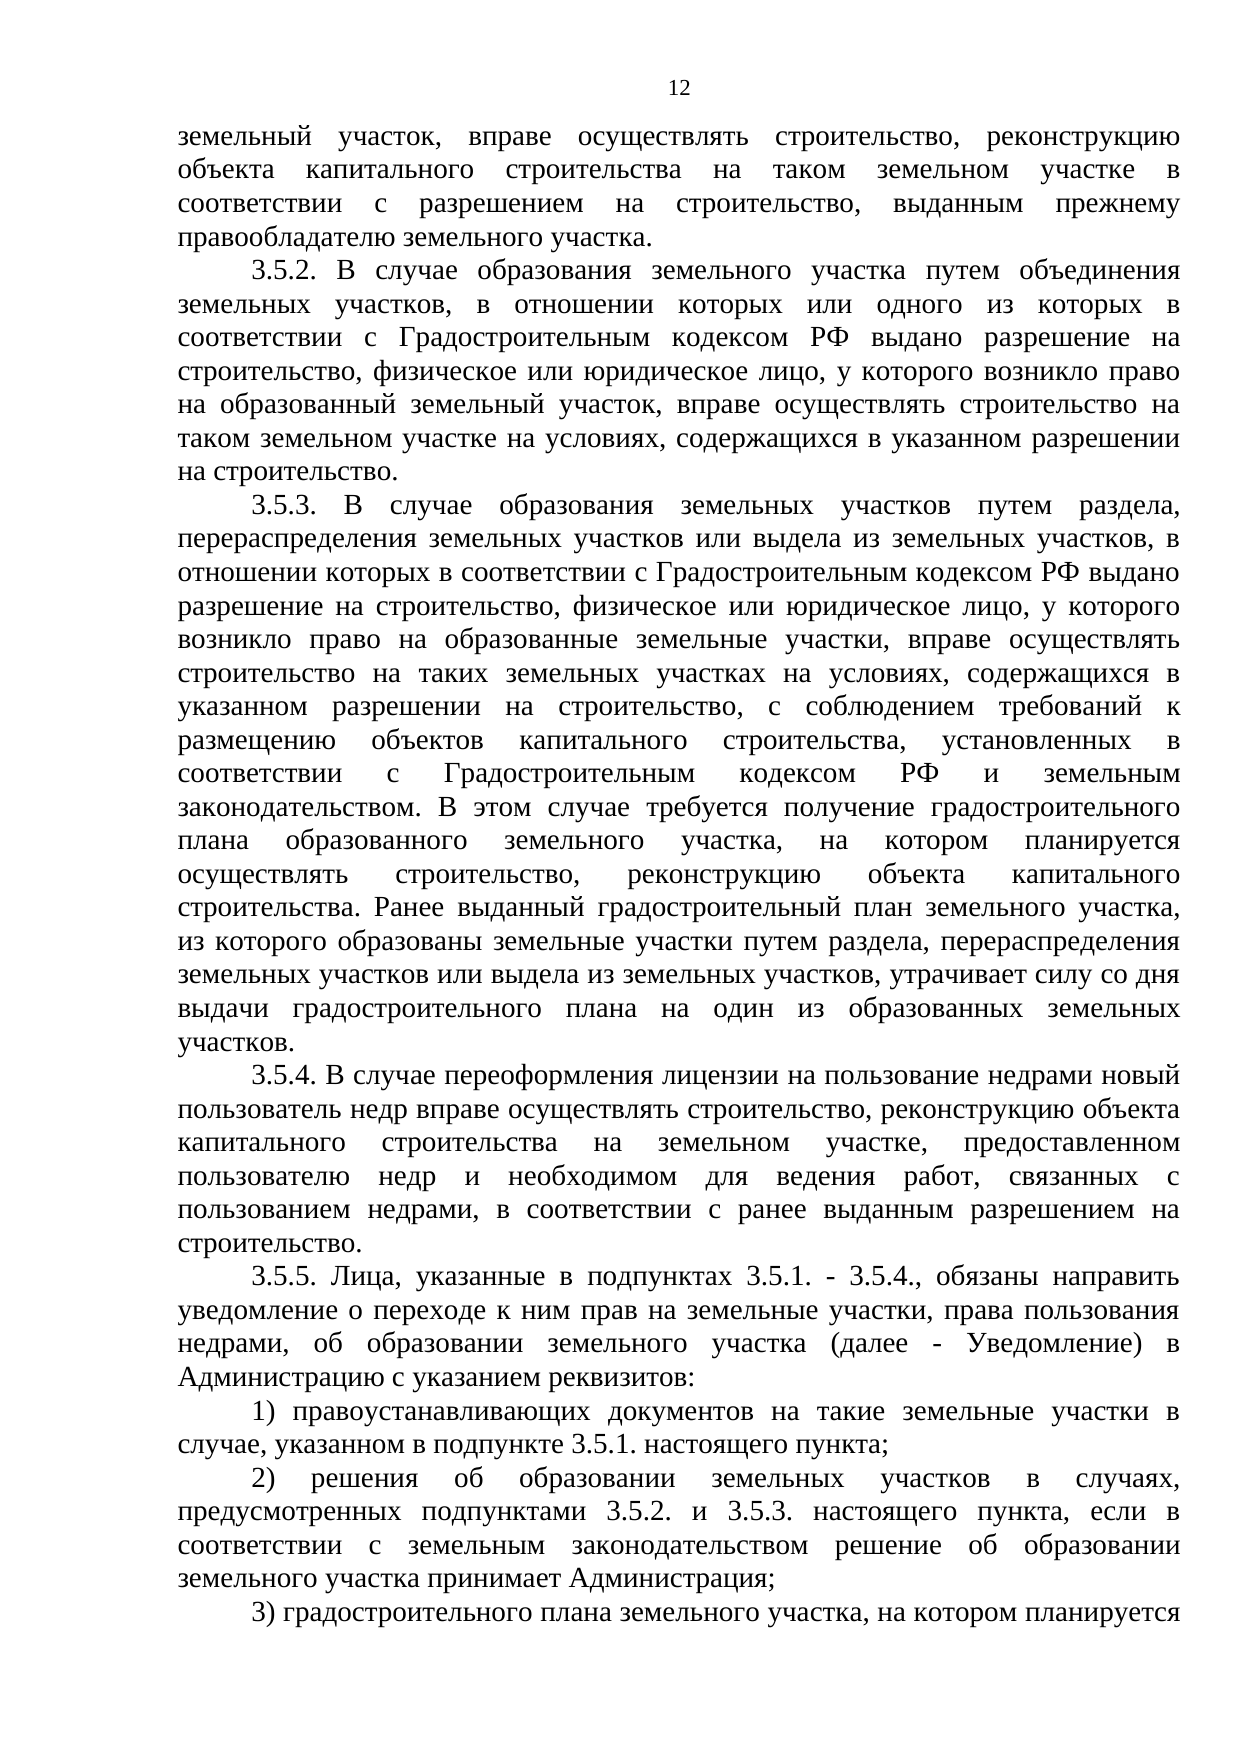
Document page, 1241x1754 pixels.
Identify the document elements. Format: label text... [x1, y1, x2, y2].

text 3.5.2. В случае образования земельного участка путем объединения земельных участков, в отношении которых или одного из которых в соответствии с Градостроительным кодексом РФ выдано разрешение на строительство, физическое или юридическое лицо, у которого возникло право на образованный земельный участок, вправе осуществлять строительство на таком земельном участке на условиях, содержащихся в указанном разрешении на строительство. [177, 252, 1181, 487]
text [177, 1594, 1181, 1627]
text 3.5.5. Лица, указанные в подпунктах 3.5.1. - 3.5.4., обязаны направить уведомление о переходе к ним прав на земельные участки, права пользования недрами, об образовании земельного участка (далее - Уведомление) в Администрацию с указанием реквизитов: [177, 1258, 1181, 1393]
text 3.5.3. В случае образования земельных участков путем раздела, перераспределения земельных участков или выдела из земельных участков, в отношении которых в соответствии с Градостроительным кодексом РФ выдано разрешение на строительство, физическое или юридическое лицо, у которого возникло право на образованные земельные участки, вправе осуществлять строительство на таких земельных участках на условиях, содержащихся в указанном разрешении на строительство, с соблюдением требований к размещению объектов капитального строительства, установленных в соответствии с Градостроительным кодексом РФ и земельным законодательством. В этом случае требуется получение градостроительного плана образованного земельного участка, на котором планируется осуществлять строительство, реконструкцию объекта капитального строительства. Ранее выданный градостроительный план земельного участка, из которого образованы земельные участки путем раздела, перераспределения земельных участков или выдела из земельных участков, утрачивает силу со дня выдачи градостроительного плана на один из образованных земельных участков. [177, 487, 1181, 1057]
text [177, 118, 1181, 252]
text 2) решения об образовании земельных участков в случаях, предусмотренных подпунктами 3.5.2. и 3.5.3. настоящего пункта, если в соответствии с земельным законодательством решение об образовании земельного участка принимает Администрация; [177, 1460, 1181, 1594]
text 1) правоустанавливающих документов на такие земельные участки в случае, указанном в подпункте 3.5.1. настоящего пункта; [177, 1393, 1181, 1460]
text 3.5.4. В случае переоформления лицензии на пользование недрами новый пользователь недр вправе осуществлять строительство, реконструкцию объекта капитального строительства на земельном участке, предоставленном пользователю недр и необходимом для ведения работ, связанных с пользованием недрами, в соответствии с ранее выданным разрешением на строительство. [177, 1057, 1181, 1258]
